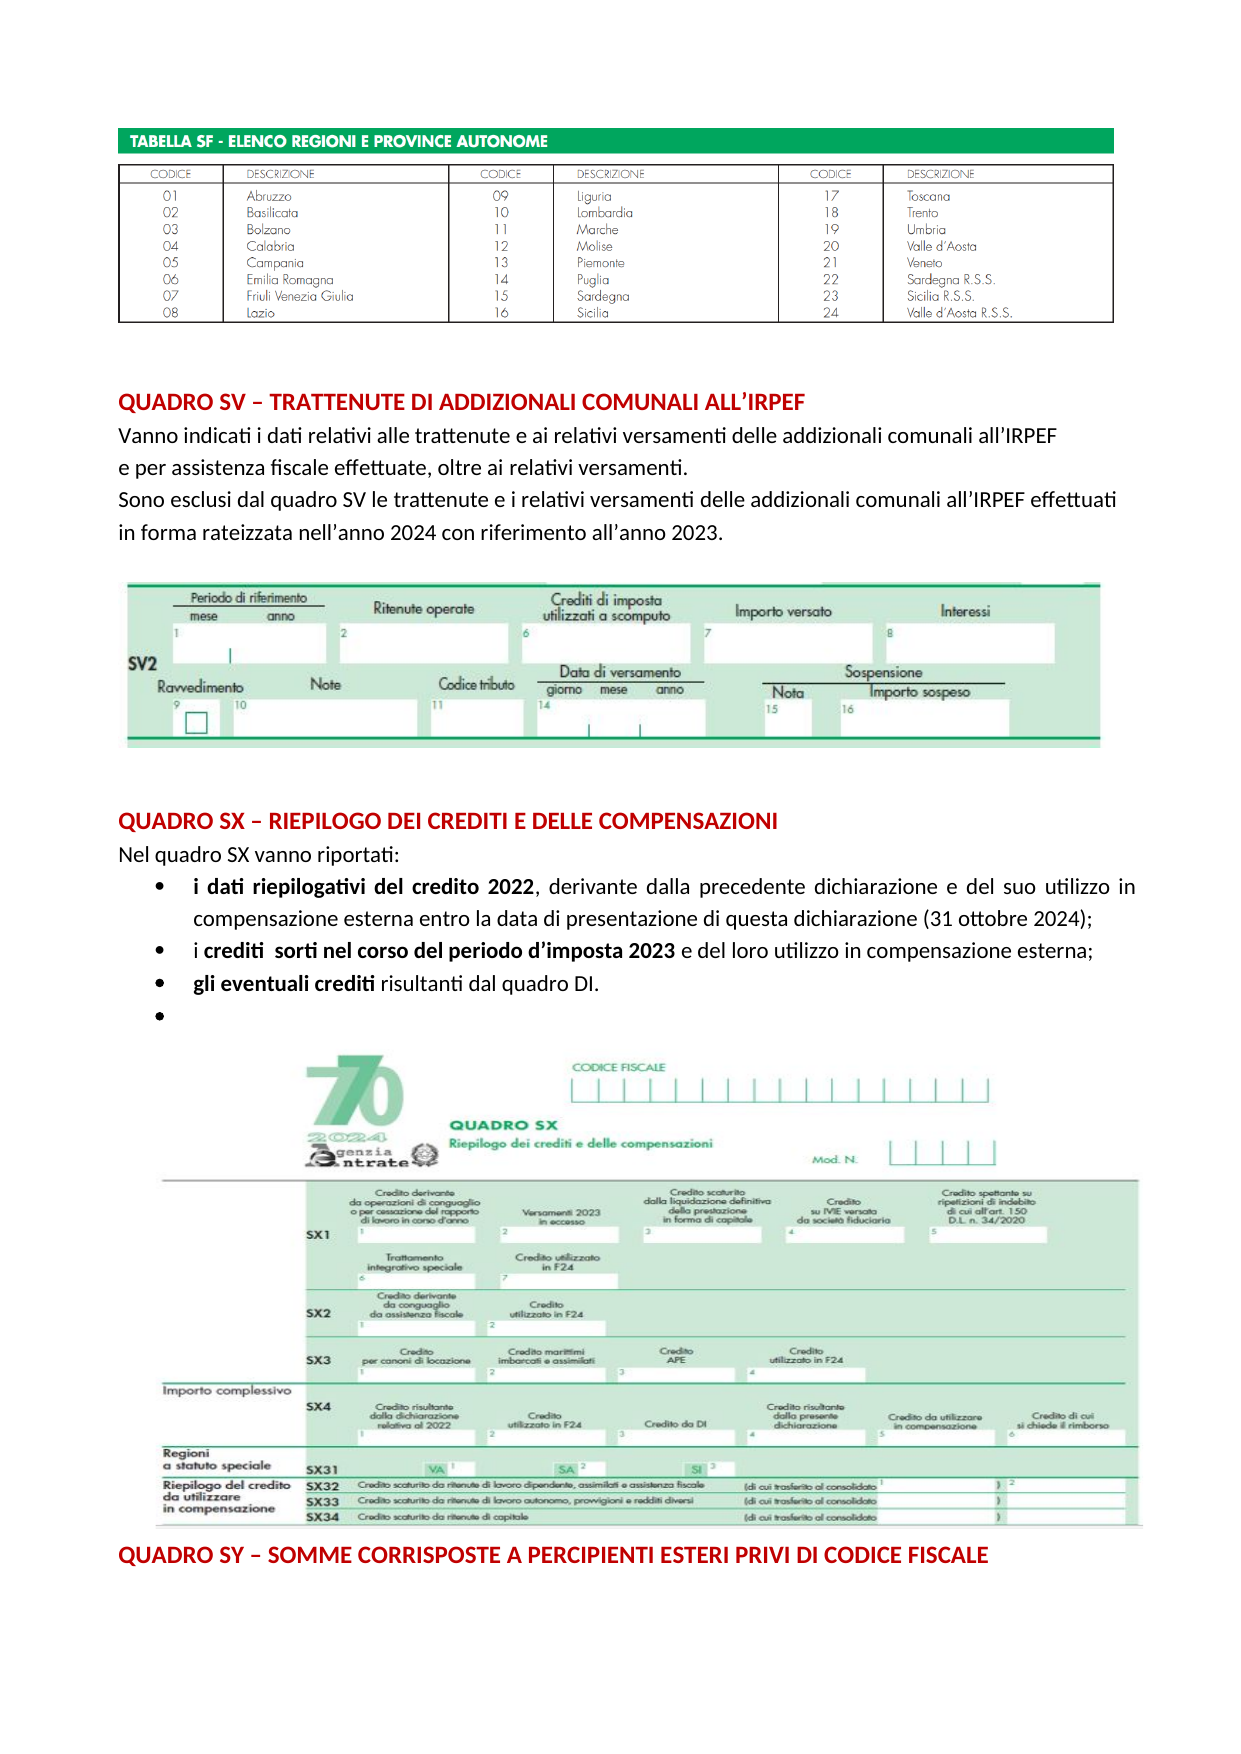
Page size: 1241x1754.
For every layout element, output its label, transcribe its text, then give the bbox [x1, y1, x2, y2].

picture [118, 582, 1106, 748]
text Sono esclusi dal quadro SV le trattenute e i relativi versamenti delle addizionali comunali all’IRPEF effettuati in forma rateizzata nell’anno 2024 con riferimento all’anno 2023. [118, 486, 1137, 546]
text QUADRO SY – SOMME CORRISPOSTE A PERCIPIENTI ESTERI PRIVI DI CODICE FISCALE [118, 1539, 1137, 1569]
list gli eventuali crediti risultanti dal quadro DI. [156, 969, 1137, 997]
text Vanno indicati i dati relativi alle trattenute e ai relativi versamenti delle addizionali comunali all’IRPEF [118, 421, 1137, 449]
text Nel quadro SX vanno riportati: [118, 840, 1137, 868]
text QUADRO SX – RIEPILOGO DEI CREDITI E DELLE COMPENSAZIONI [118, 805, 1137, 836]
picture [155, 1033, 1144, 1529]
list i dati riepilogativi del credito 2022, derivante dalla precedente dichiarazione e del suo utilizzo in compensazione esterna entro la data di presentazione di questa dichiarazione (31 ottobre 2024); [156, 872, 1137, 932]
list i crediti sorti nel corso del periodo d’imposta 2023 e del loro utilizzo in compensazione esterna; [156, 937, 1137, 964]
text e per assistenza fiscale effettuate, oltre ai relativi versamenti. [118, 453, 1137, 481]
picture [118, 126, 1123, 329]
text QUADRO SV – TRATTENUTE DI ADDIZIONALI COMUNALI ALL’IRPEF [118, 386, 1137, 417]
